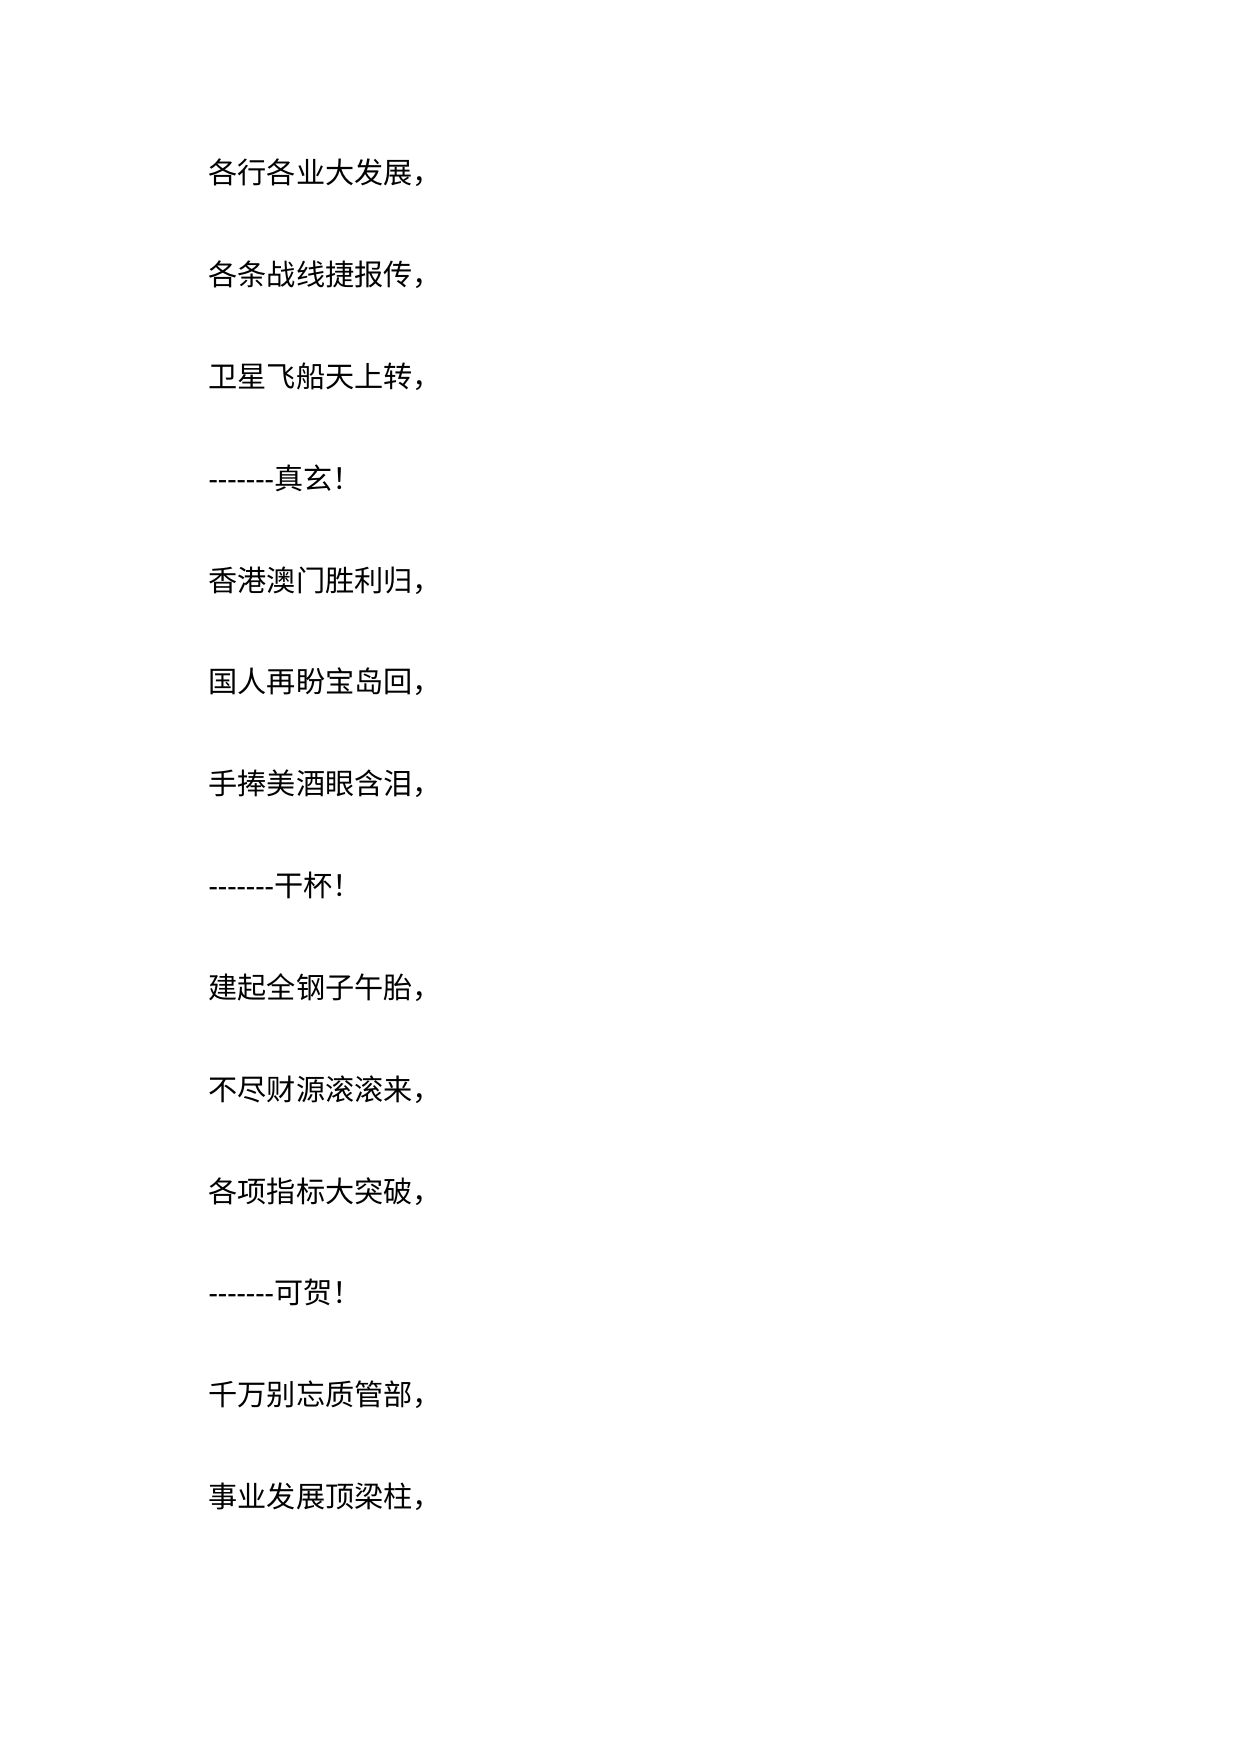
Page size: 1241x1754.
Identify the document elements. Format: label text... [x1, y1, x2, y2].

text 建起全钢子午胎， [150, 964, 1090, 1007]
text 手捧美酒眼含泪， [150, 761, 1090, 803]
text 不尽财源滚滚来， [150, 1066, 1090, 1109]
text -------可贺！ [150, 1270, 1090, 1312]
text 事业发展顶梁柱， [150, 1474, 1090, 1516]
text 各行各业大发展， [150, 150, 1090, 192]
text 卫星飞船天上转， [150, 353, 1090, 396]
text 各项指标大突破， [150, 1168, 1090, 1210]
text 各条战线捷报传， [150, 252, 1090, 294]
text -------真玄！ [150, 455, 1090, 498]
text -------干杯！ [150, 863, 1090, 905]
text 国人再盼宝岛回， [150, 659, 1090, 701]
text 香港澳门胜利归， [150, 557, 1090, 599]
text 千万别忘质管部， [150, 1372, 1090, 1414]
